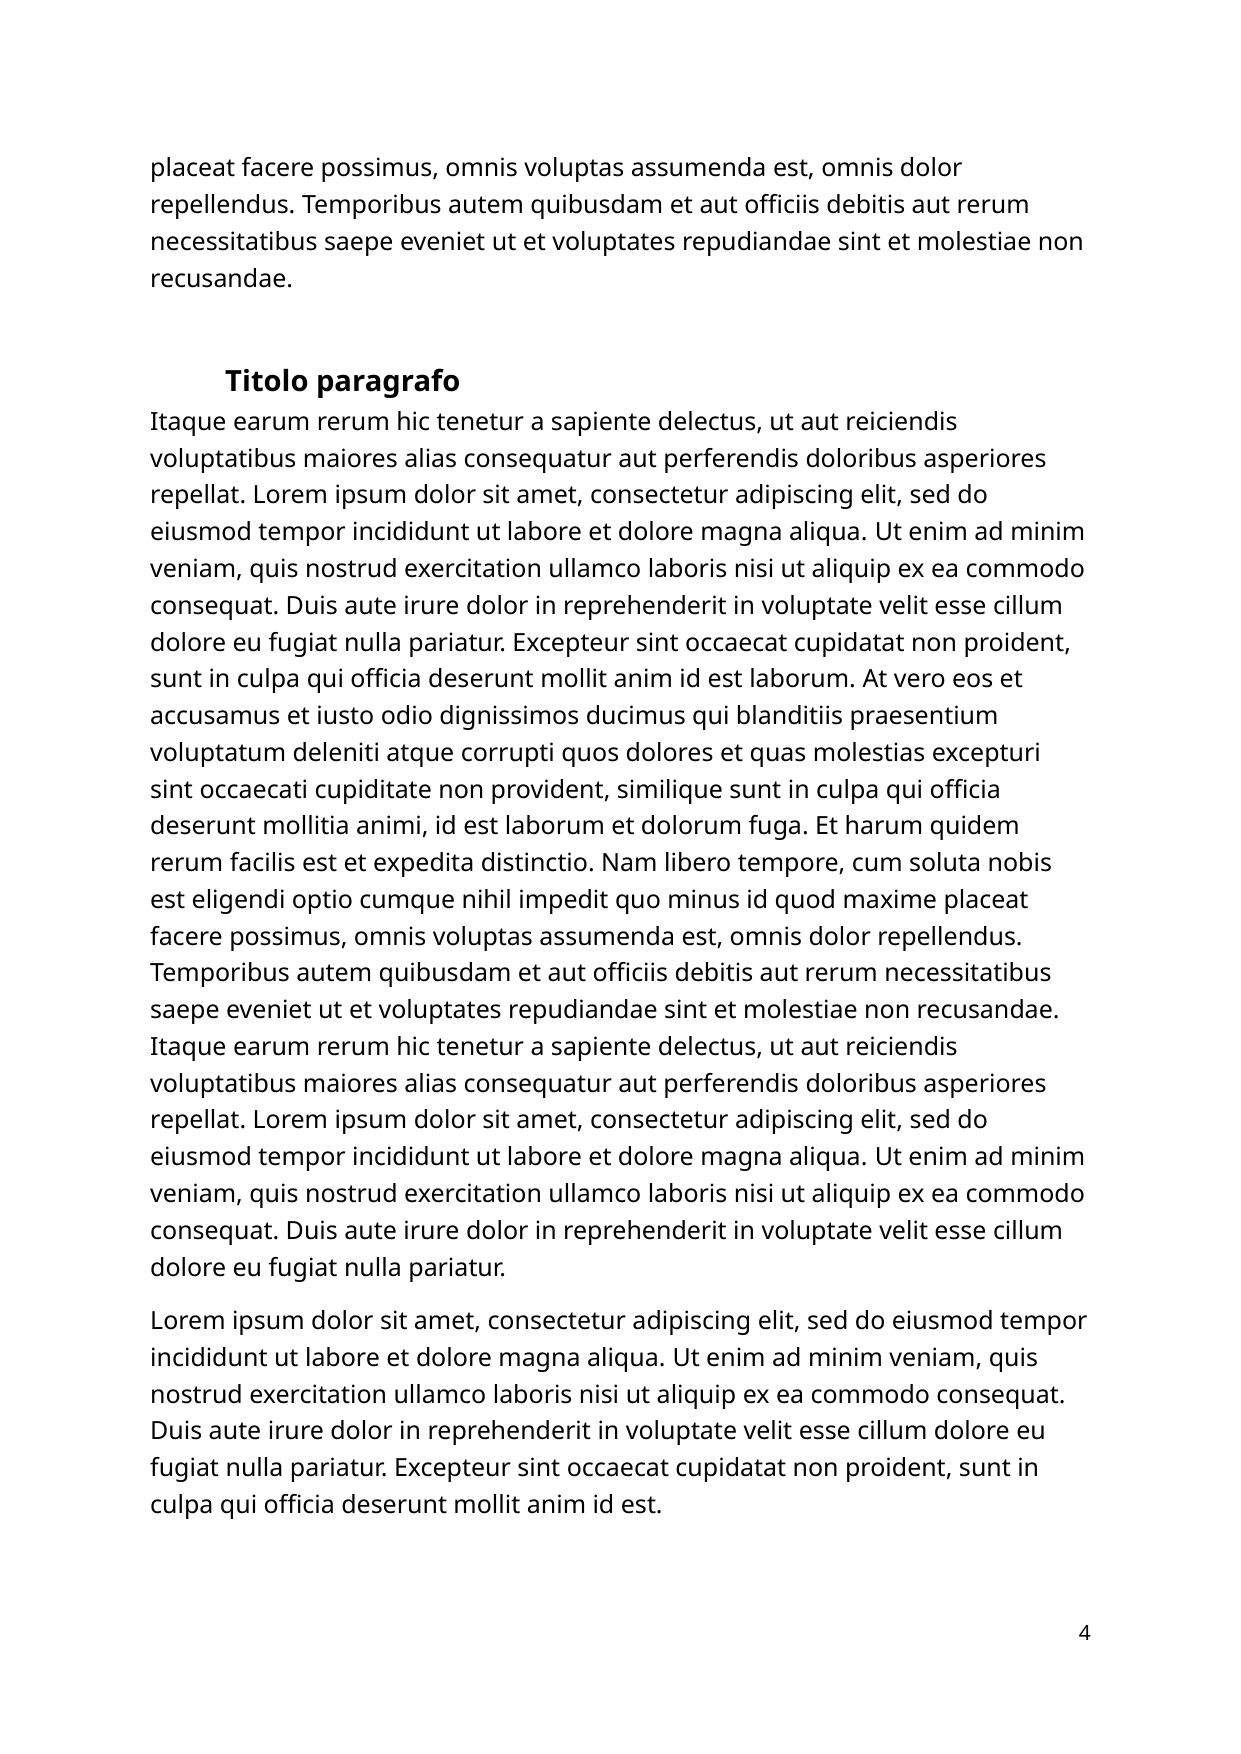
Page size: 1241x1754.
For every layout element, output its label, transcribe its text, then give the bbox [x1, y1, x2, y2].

text Itaque earum rerum hic tenetur a sapiente delectus, ut aut reiciendis voluptatibus maiores alias consequatur aut perferendis doloribus asperiores repellat. Lorem ipsum dolor sit amet, consectetur adipiscing elit, sed do eiusmod tempor incididunt ut labore et dolore magna aliqua. Ut enim ad minim veniam, quis nostrud exercitation ullamco laboris nisi ut aliquip ex ea commodo consequat. Duis aute irure dolor in reprehenderit in voluptate velit esse cillum dolore eu fugiat nulla pariatur. Excepteur sint occaecat cupidatat non proident, sunt in culpa qui officia deserunt mollit anim id est laborum. At vero eos et accusamus et iusto odio dignissimos ducimus qui blanditiis praesentium voluptatum deleniti atque corrupti quos dolores et quas molestias excepturi sint occaecati cupiditate non provident, similique sunt in culpa qui officia deserunt mollitia animi, id est laborum et dolorum fuga. Et harum quidem rerum facilis est et expedita distinctio. Nam libero tempore, cum soluta nobis est eligendi optio cumque nihil impedit quo minus id quod maxime placeat facere possimus, omnis voluptas assumenda est, omnis dolor repellendus. Temporibus autem quibusdam et aut officiis debitis aut rerum necessitatibus saepe eveniet ut et voluptates repudiandae sint et molestiae non recusandae. Itaque earum rerum hic tenetur a sapiente delectus, ut aut reiciendis voluptatibus maiores alias consequatur aut perferendis doloribus asperiores repellat. Lorem ipsum dolor sit amet, consectetur adipiscing elit, sed do eiusmod tempor incididunt ut labore et dolore magna aliqua. Ut enim ad minim veniam, quis nostrud exercitation ullamco laboris nisi ut aliquip ex ea commodo consequat. Duis aute irure dolor in reprehenderit in voluptate velit esse cillum dolore eu fugiat nulla pariatur. [150, 403, 1090, 1283]
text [150, 150, 1090, 294]
text Lorem ipsum dolor sit amet, consectetur adipiscing elit, sed do eiusmod tempor incididunt ut labore et dolore magna aliqua. Ut enim ad minim veniam, quis nostrud exercitation ullamco laboris nisi ut aliquip ex ea commodo consequat. Duis aute irure dolor in reprehenderit in voluptate velit esse cillum dolore eu fugiat nulla pariatur. Excepteur sint occaecat cupidatat non proident, sunt in culpa qui officia deserunt mollit anim id est. [150, 1303, 1090, 1521]
subtitle Titolo paragrafo [225, 361, 1090, 400]
